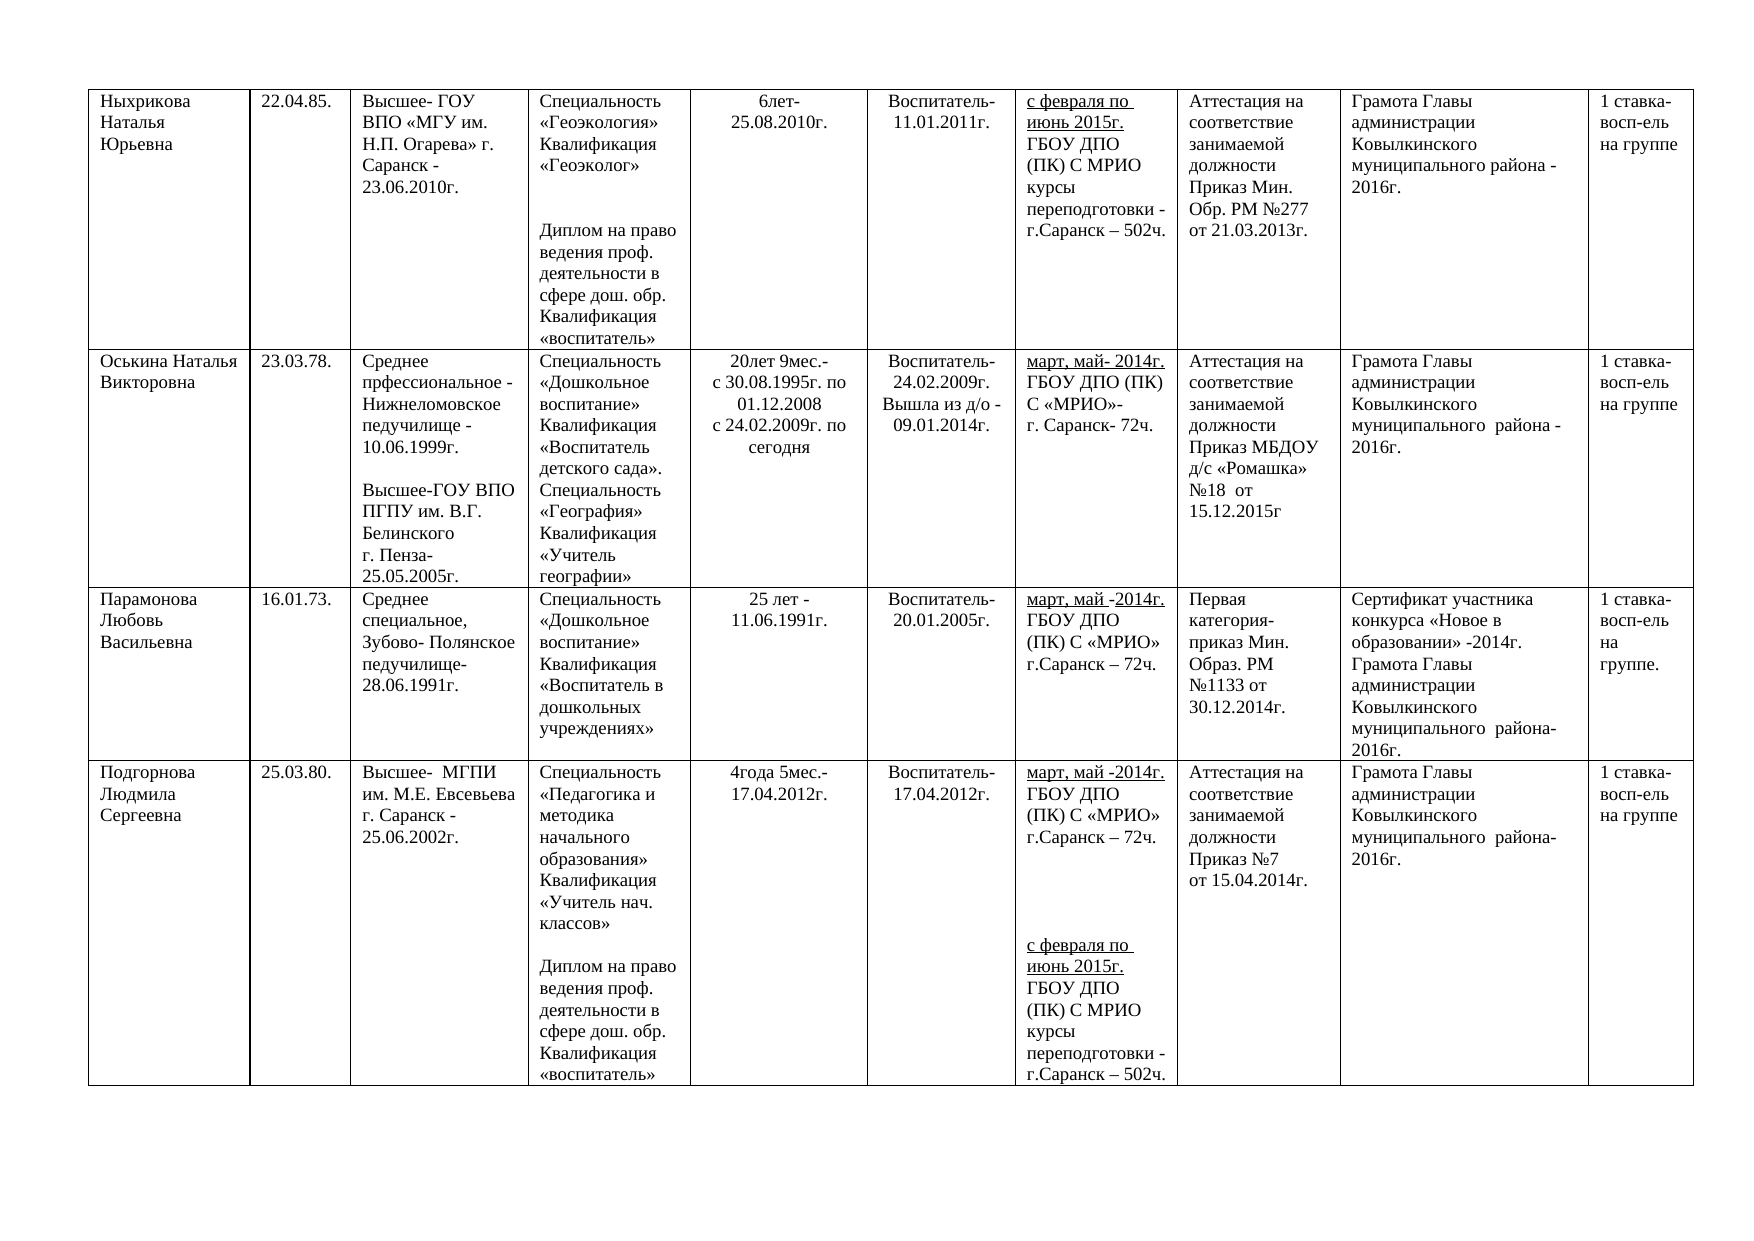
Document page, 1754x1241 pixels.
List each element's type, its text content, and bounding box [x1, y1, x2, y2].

table_cell 23.03.78. [251, 350, 350, 587]
table_cell Аттестация на соответствие занимаемой должности Приказ МБДОУ д/с «Ромашка» №18 от 15.12.2015г [1178, 350, 1340, 587]
table_cell Специальность «Дошкольное воспитание» Квалификация «Воспитатель в дошкольных учреждениях» [529, 588, 690, 760]
table_cell март, май- 2014г. ГБОУ ДПО (ПК) С «МРИО»- г. Саранск- 72ч. [1016, 350, 1177, 587]
table_cell Грамота Главы администрации Ковылкинского муниципального района -2016г. [1341, 90, 1588, 348]
table_cell 22.04.85. [251, 90, 350, 348]
table_cell Воспитатель- 20.01.2005г. [868, 588, 1015, 760]
table_cell Аттестация на соответствие занимаемой должности Приказ Мин. Обр. РМ №277 от 21.03.2013г. [1178, 90, 1340, 348]
table_cell Воспитатель- 24.02.2009г. Вышла из д/о -09.01.2014г. [868, 350, 1015, 587]
table_cell Парамонова Любовь Васильевна [89, 588, 249, 760]
table_cell Высшее- ГОУ ВПО «МГУ им. Н.П. Огарева» г. Саранск -23.06.2010г. [351, 90, 528, 348]
table_cell Среднее прфессиональное - Нижнеломовское педучилище - 10.06.1999г. Высшее-ГОУ ВПО ПГПУ им. В.Г. Белинского г. Пенза- 25.05.2005г. [351, 350, 528, 587]
table_cell Оськина Наталья Викторовна [89, 350, 249, 587]
table_cell Сертификат участника конкурса «Новое в образовании» -2014г. Грамота Главы администрации Ковылкинского муниципального района-2016г. [1341, 588, 1588, 760]
table_cell Специальность «Дошкольное воспитание» Квалификация «Воспитатель детского сада». Специальность «География» Квалификация «Учитель географии» [529, 350, 690, 587]
table_cell Среднее специальное, Зубово- Полянское педучилище- 28.06.1991г. [351, 588, 528, 760]
table_cell Грамота Главы администрации Ковылкинского муниципального района-2016г. [1341, 761, 1588, 1085]
table_cell Подгорнова Людмила Сергеевна [89, 761, 249, 1085]
table_cell 25 лет - 11.06.1991г. [691, 588, 867, 760]
table_cell 20лет 9мес.- с 30.08.1995г. по 01.12.2008 с 24.02.2009г. по сегодня [691, 350, 867, 587]
table_cell 1 ставка- восп-ель на группе [1589, 350, 1693, 587]
table_cell Ныхрикова Наталья Юрьевна [89, 90, 249, 348]
table_cell Первая категория- приказ Мин. Образ. РМ №1133 от 30.12.2014г. [1178, 588, 1340, 760]
table_cell 4года 5мес.- 17.04.2012г. [691, 761, 867, 1085]
table_cell март, май -2014г. ГБОУ ДПО (ПК) С «МРИО» г.Саранск – 72ч. [1016, 588, 1177, 760]
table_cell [1589, 90, 1693, 348]
table_cell 1 ставка- восп-ель на группе. [1589, 588, 1693, 760]
table_cell с февраля по июнь 2015г. ГБОУ ДПО (ПК) С МРИО курсы переподготовки - г.Саранск – 502ч. [1016, 90, 1177, 348]
table_cell Воспитатель- 11.01.2011г. [868, 90, 1015, 348]
table_cell 16.01.73. [251, 588, 350, 760]
table_cell Аттестация на соответствие занимаемой должности Приказ №7 от 15.04.2014г. [1178, 761, 1340, 1085]
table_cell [1589, 761, 1693, 1085]
table_cell Воспитатель- 17.04.2012г. [868, 761, 1015, 1085]
table_cell Высшее- МГПИ им. М.Е. Евсевьева г. Саранск -25.06.2002г. [351, 761, 528, 1085]
table_cell 6лет- 25.08.2010г. [691, 90, 867, 348]
table_cell Грамота Главы администрации Ковылкинского муниципального района -2016г. [1341, 350, 1588, 587]
table_cell Специальность «Геоэкология» Квалификация «Геоэколог» Диплом на право ведения проф. деятельности в сфере дош. обр. Квалификация «воспитатель» [529, 90, 690, 348]
table_cell Специальность «Педагогика и методика начального образования» Квалификация «Учитель нач. классов» Диплом на право ведения проф. деятельности в сфере дош. обр. Квалификация «воспитатель» [529, 761, 690, 1085]
table_cell 25.03.80. [251, 761, 350, 1085]
